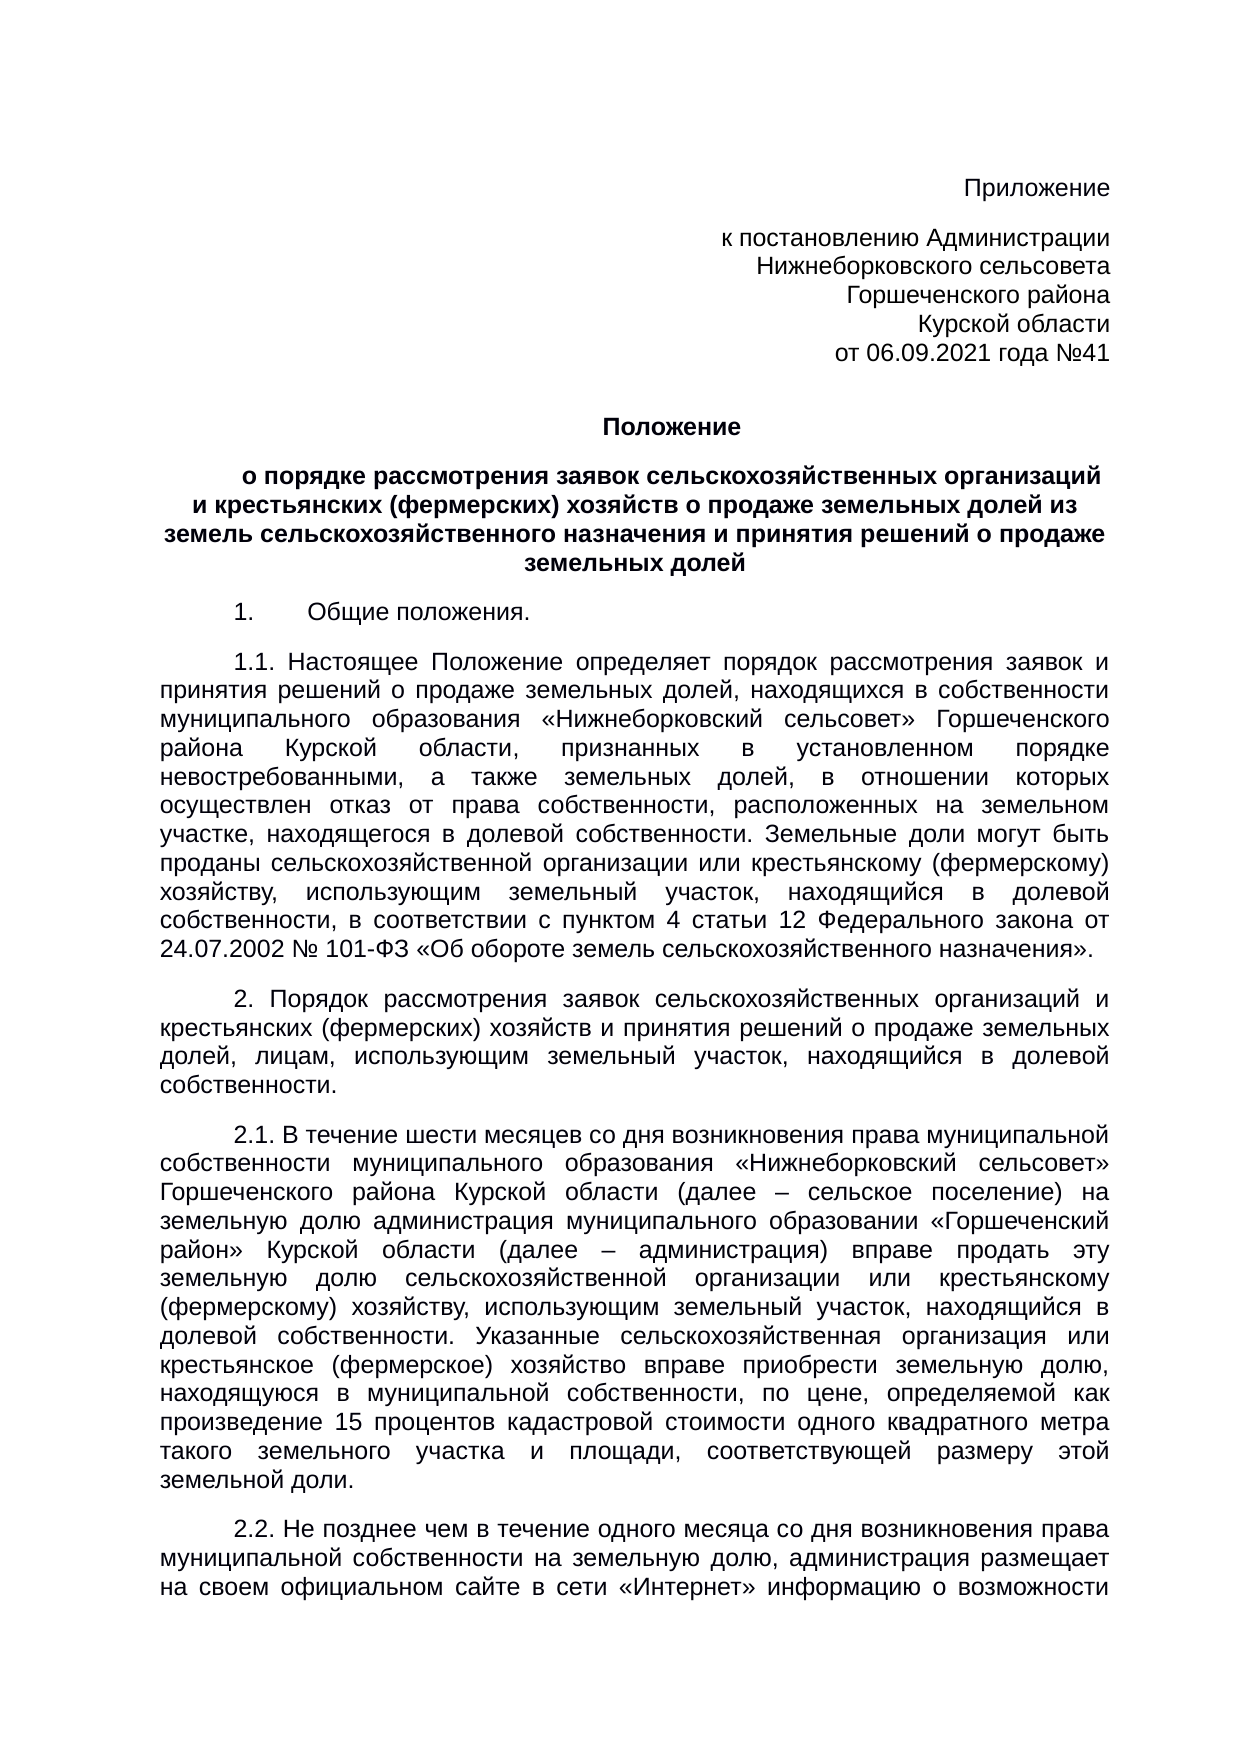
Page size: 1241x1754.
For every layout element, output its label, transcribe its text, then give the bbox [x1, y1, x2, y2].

text 1.1. Настоящее Положение определяет порядок рассмотрения заявок и принятия решений о продаже земельных долей, находящихся в собственности муниципального образования «Нижнеборковский сельсовет» Горшеченского района Курской области, признанных в установленном порядке невостребованными, а также земельных долей, в отношении которых осуществлен отказ от права собственности, расположенных на земельном участке, находящегося в долевой собственности. Земельные доли могут быть проданы сельскохозяйственной организации или крестьянскому (фермерскому) хозяйству, использующим земельный участок, находящийся в долевой собственности, в соответствии с пунктом 4 статьи 12 Федерального закона от 24.07.2002 № 101-ФЗ «Об обороте земель сельскохозяйственного назначения». [159, 647, 1110, 963]
text о порядке рассмотрения заявок сельскохозяйственных организаций и крестьянских (фермерских) хозяйств о продаже земельных долей из земель сельскохозяйственного назначения и принятия решений о продаже земельных долей [159, 461, 1110, 576]
text Приложение [159, 173, 1110, 202]
text Горшеченского района [159, 280, 1110, 309]
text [159, 1514, 1110, 1601]
text от 06.09.2021 года №41 [159, 338, 1110, 366]
text 2.1. В течение шести месяцев со дня возникновения права муниципальной собственности муниципального образования «Нижнеборковский сельсовет» Горшеченского района Курской области (далее – сельское поселение) на земельную долю администрация муниципального образовании «Горшеченский район» Курской области (далее – администрация) вправе продать эту земельную долю сельскохозяйственной организации или крестьянскому (фермерскому) хозяйству, использующим земельный участок, находящийся в долевой собственности. Указанные сельскохозяйственная организация или крестьянское (фермерское) хозяйство вправе приобрести земельную долю, находящуюся в муниципальной собственности, по цене, определяемой как произведение 15 процентов кадастровой стоимости одного квадратного метра такого земельного участка и площади, соответствующей размеру этой земельной доли. [159, 1120, 1110, 1493]
text к постановлению Администрации [159, 223, 1110, 251]
text Нижнеборковского сельсовета [159, 251, 1110, 280]
text Положение [159, 412, 1110, 441]
text 1. Общие положения. [159, 597, 1110, 626]
text 2. Порядок рассмотрения заявок сельскохозяйственных организаций и крестьянских (фермерских) хозяйств и принятия решений о продаже земельных долей, лицам, использующим земельный участок, находящийся в долевой собственности. [159, 984, 1110, 1099]
text Курской области [159, 309, 1110, 338]
